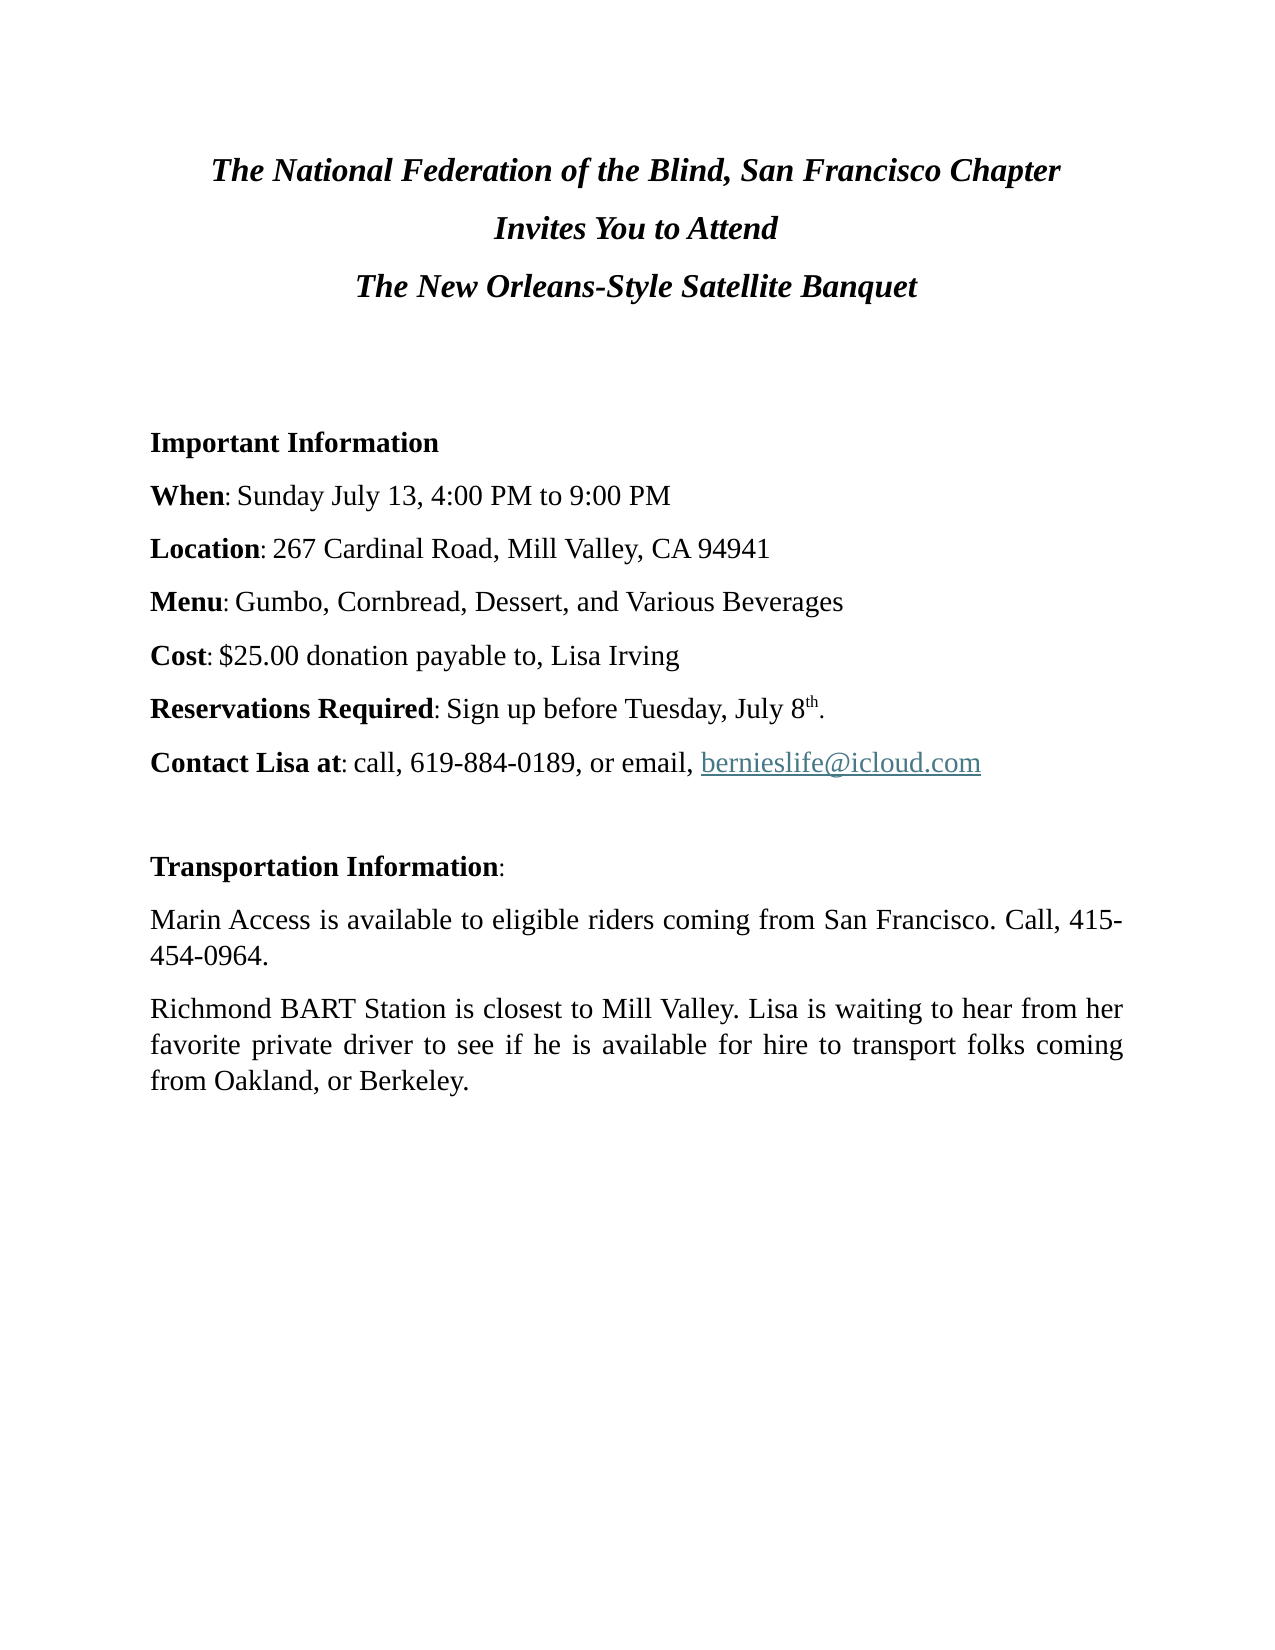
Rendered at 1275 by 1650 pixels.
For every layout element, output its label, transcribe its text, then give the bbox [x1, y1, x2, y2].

text The National Federation of the Blind, San Francisco Chapter [150, 150, 1125, 188]
text Richmond BART Station is closest to Mill Valley. Lisa is waiting to hear from her favorite private driver to see if he is available for hire to transport folks coming from Oakland, or Berkeley. [150, 991, 1125, 1097]
text Reservations Required: Sign up before Tuesday, July 8th. [150, 691, 1125, 726]
text When: Sunday July 13, 4:00 PM to 9:00 PM [150, 478, 1125, 512]
text Transportation Information: [150, 849, 1125, 883]
text Contact Lisa at: call, 619-884-0189, or email, bernieslife@icloud.com [150, 745, 1125, 779]
text Cost: $25.00 donation payable to, Lisa Irving [150, 638, 1125, 672]
text Menu: Gumbo, Cornbread, Dessert, and Various Beverages [150, 584, 1125, 619]
text The New Orleans-Style Satellite Banquet [150, 266, 1125, 304]
text Marin Access is available to eligible riders coming from San Francisco. Call, 415-454-0964. [150, 902, 1125, 972]
text Invites You to Attend [150, 208, 1125, 246]
text Important Information [150, 425, 1125, 458]
text Location: 267 Cardinal Road, Mill Valley, CA 94941 [150, 531, 1125, 565]
